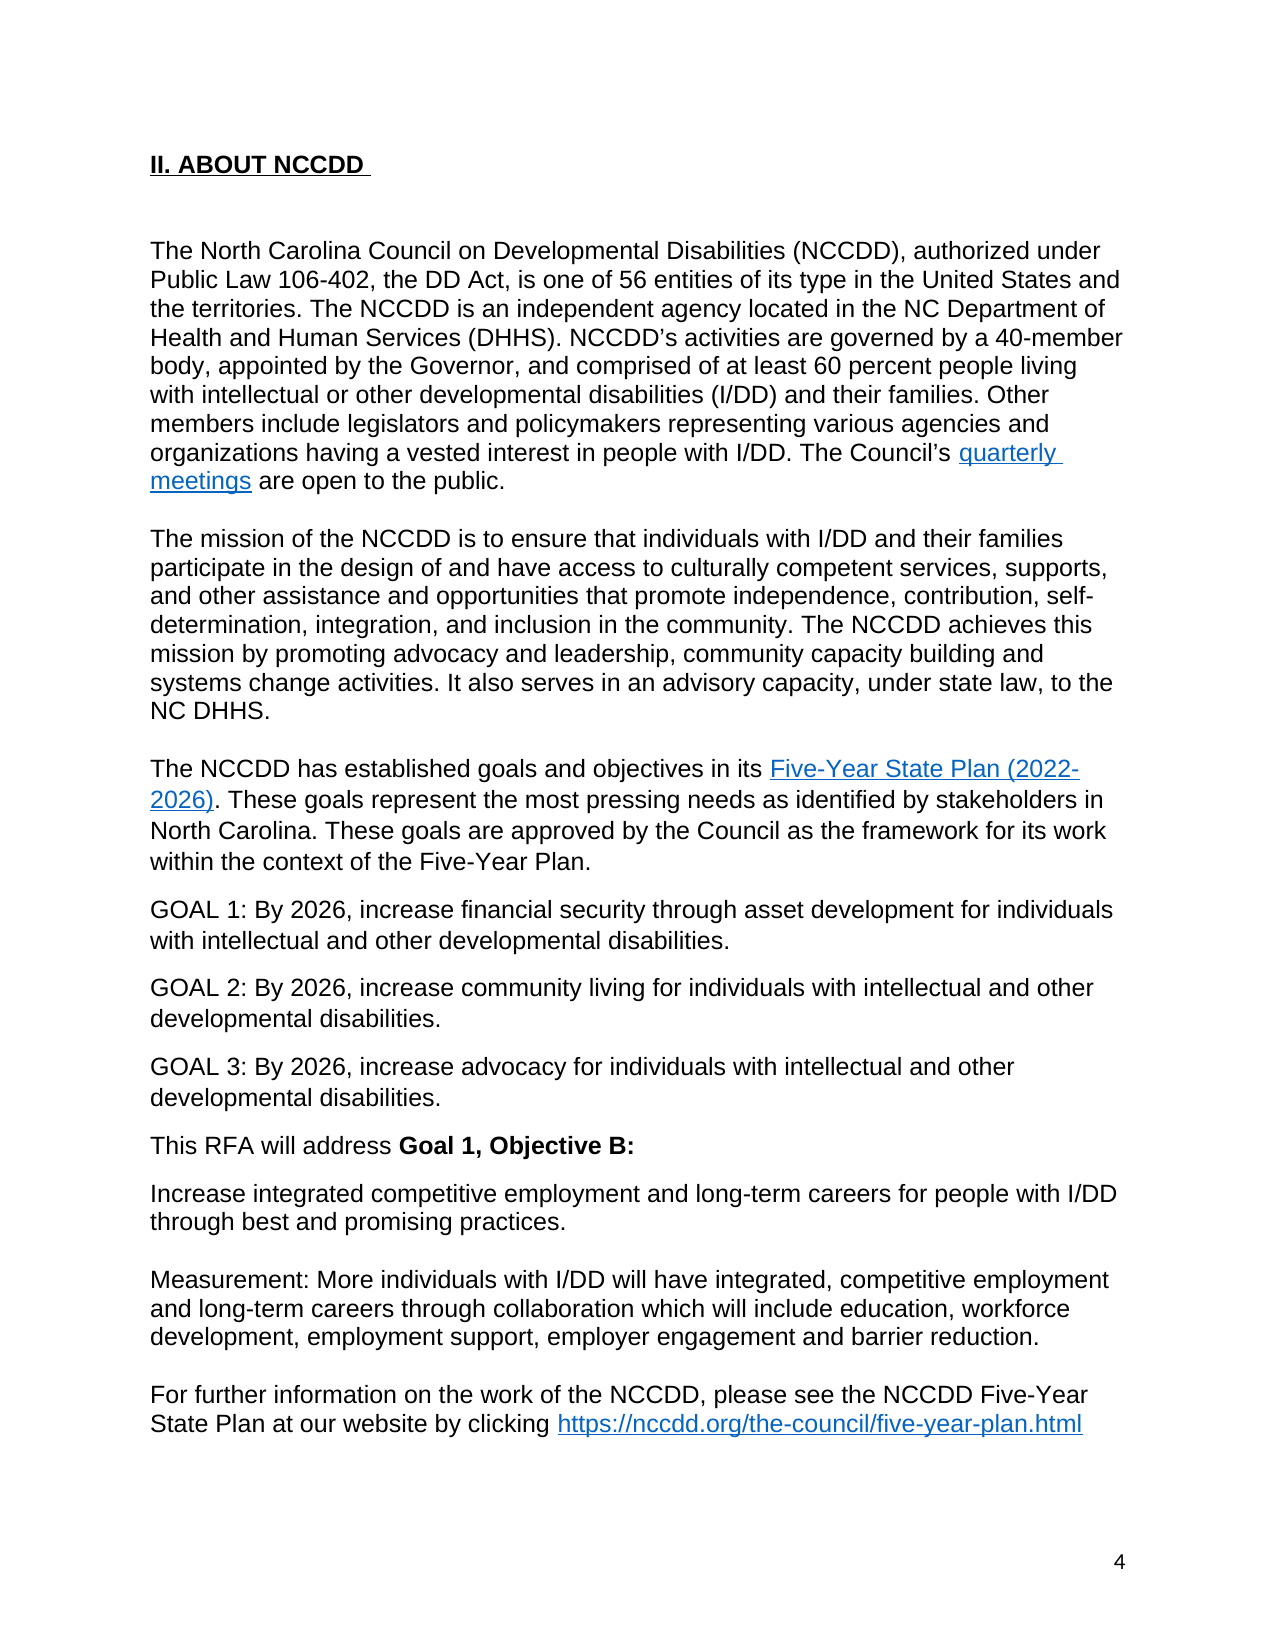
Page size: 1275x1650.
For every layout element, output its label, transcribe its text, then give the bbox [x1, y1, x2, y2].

text The mission of the NCCDD is to ensure that individuals with I/DD and their families participate in the design of and have access to culturally competent services, supports, and other assistance and opportunities that promote independence, contribution, self-determination, integration, and inclusion in the community. The NCCDD achieves this mission by promoting advocacy and leadership, community capacity building and systems change activities. It also serves in an advisory capacity, under state law, to the NC DHHS. [150, 524, 1125, 725]
text The North Carolina Council on Developmental Disabilities (NCCDD), authorized under Public Law 106-402, the DD Act, is one of 56 entities of its type in the United States and the territories. The NCCDD is an independent agency located in the NC Department of Health and Human Services (DHHS). NCCDD’s activities are governed by a 40-member body, appointed by the Governor, and comprised of at least 60 percent people living with intellectual or other developmental disabilities (I/DD) and their families. Other members include legislators and policymakers representing various agencies and organizations having a vested interest in people with I/DD. The Council’s quarterly meetings are open to the public. [150, 236, 1125, 495]
text The NCCDD has established goals and objectives in its Five-Year State Plan (2022-2026). These goals represent the most pressing needs as identified by stakeholders in North Carolina. These goals are approved by the Council as the framework for its work within the context of the Five-Year Plan. [150, 754, 1125, 876]
text Measurement: More individuals with I/DD will have integrated, competitive employment and long-term careers through collaboration which will include education, workforce development, employment support, employer engagement and barrier reduction. [150, 1265, 1125, 1351]
text This RFA will address Goal 1, Objective B: [150, 1131, 1125, 1159]
text For further information on the work of the NCCDD, please see the NCCDD Five-Year State Plan at our website by clicking https://nccdd.org/the-council/five-year-plan.html [150, 1380, 1125, 1437]
text GOAL 2: By 2026, increase community living for individuals with intellectual and other developmental disabilities. [150, 973, 1125, 1033]
text GOAL 1: By 2026, increase financial security through asset development for individuals with intellectual and other developmental disabilities. [150, 894, 1125, 954]
text Increase integrated competitive employment and long-term careers for people with I/DD through best and promising practices. [150, 1178, 1125, 1236]
text GOAL 3: By 2026, increase advocacy for individuals with intellectual and other developmental disabilities. [150, 1052, 1125, 1112]
text II. ABOUT NCCDD [150, 150, 1125, 179]
